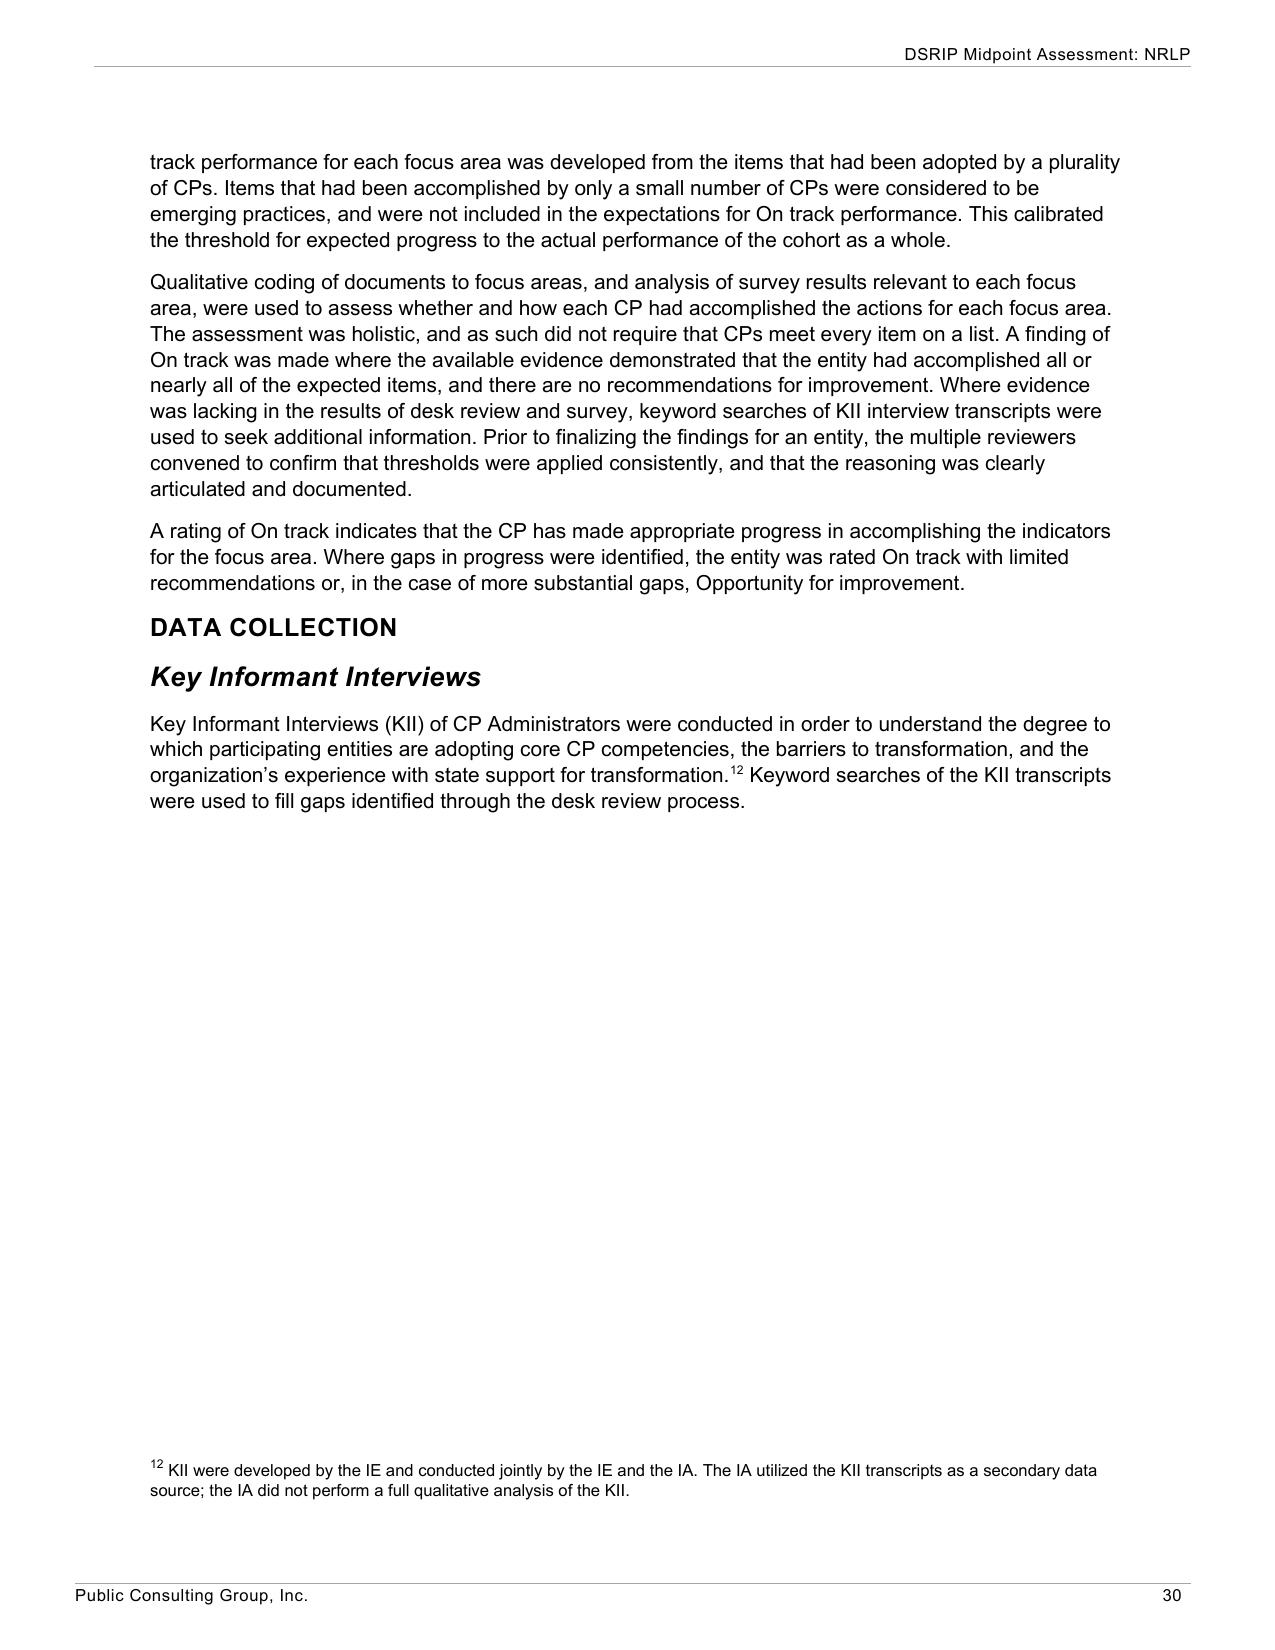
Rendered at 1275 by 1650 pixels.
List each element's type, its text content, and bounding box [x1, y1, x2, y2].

text A rating of On track indicates that the CP has made appropriate progress in accomplishing the indicators for the focus area. Where gaps in progress were identified, the entity was rated On track with limited recommendations or, in the case of more substantial gaps, Opportunity for improvement. [150, 519, 1125, 595]
subtitle Data Collection [150, 613, 1125, 642]
text Qualitative coding of documents to focus areas, and analysis of survey results relevant to each focus area, were used to assess whether and how each CP had accomplished the actions for each focus area. The assessment was holistic, and as such did not require that CPs meet every item on a list. A finding of On track was made where the available evidence demonstrated that the entity had accomplished all or nearly all of the expected items, and there are no recommendations for improvement. Where evidence was lacking in the results of desk review and survey, keyword searches of KII interview transcripts were used to seek additional information. Prior to finalizing the findings for an entity, the multiple reviewers convened to confirm that thresholds were applied consistently, and that the reasoning was clearly articulated and documented. [150, 270, 1125, 501]
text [150, 150, 1125, 251]
text Key Informant Interviews (KII) of CP Administrators were conducted in order to understand the degree to which participating entities are adopting core CP competencies, the barriers to transformation, and the organization’s experience with state support for transformation. Keyword searches of the KII transcripts were used to fill gaps identified through the desk review process. [150, 711, 1125, 813]
subtitle Key Informant Interviews [150, 661, 1125, 692]
